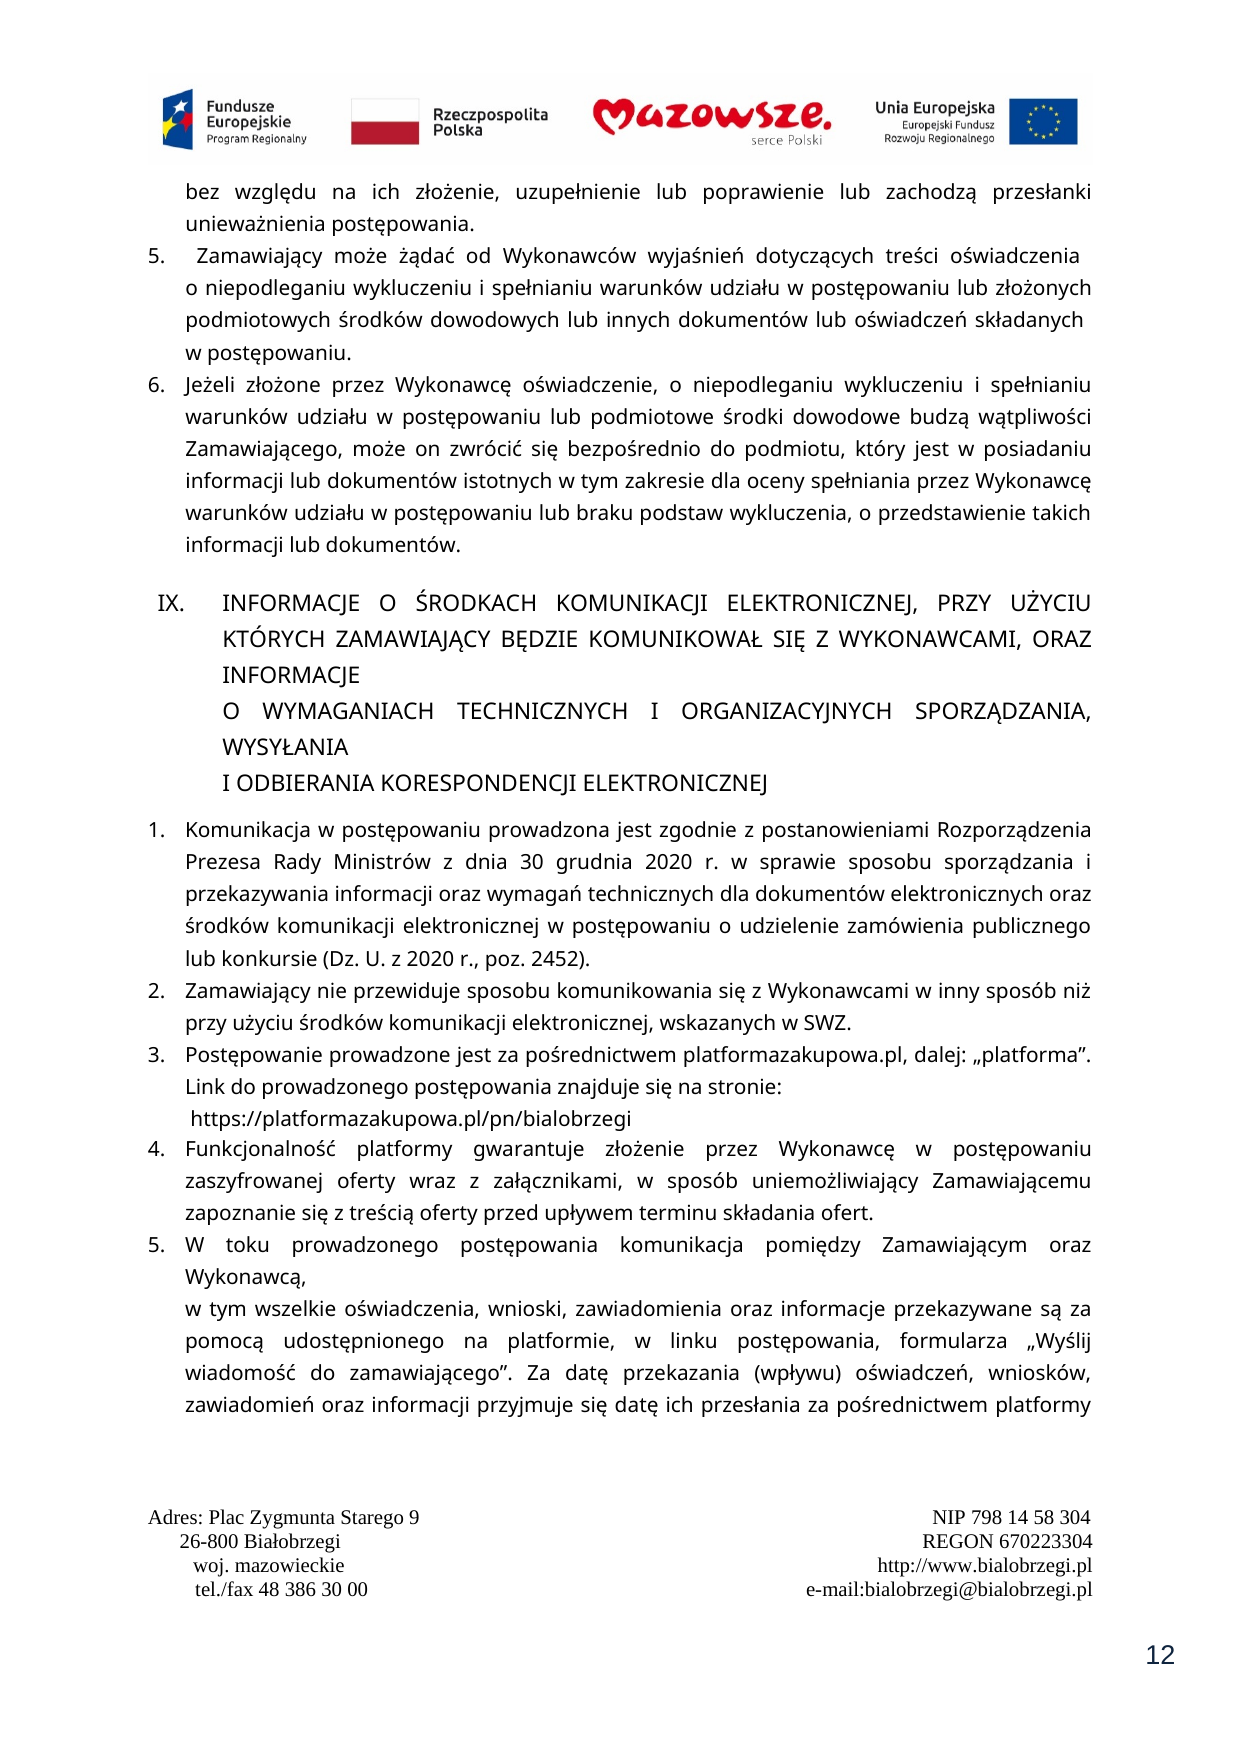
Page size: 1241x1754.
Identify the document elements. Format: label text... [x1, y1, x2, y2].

list Postępowanie prowadzone jest za pośrednictwem platformazakupowa.pl, dalej: „platforma”. Link do prowadzonego postępowania znajduje się na stronie: [148, 1040, 1093, 1100]
list Zamawiający nie przewiduje sposobu komunikowania się z Wykonawcami w inny sposób niż przy użyciu środków komunikacji elektronicznej, wskazanych w SWZ. [148, 976, 1093, 1036]
picture [147, 73, 1093, 165]
subtitle INFORMACJE O ŚRODKACH KOMUNIKACJI ELEKTRONICZNEJ, PRZY UŻYCIU KTÓRYCH ZAMAWIAJĄCY BĘDZIE KOMUNIKOWAŁ SIĘ Z WYKONAWCAMI, ORAZ INFORMACJE O WYMAGANIACH TECHNICZNYCH I ORGANIZACYJNYCH SPORZĄDZANIA, WYSYŁANIA I ODBIERANIA KORESPONDENCJI ELEKTRONICZNEJ [185, 587, 1093, 798]
list Funkcjonalność platformy gwarantuje złożenie przez Wykonawcę w postępowaniu zaszyfrowanej oferty wraz z załącznikami, w sposób uniemożliwiający Zamawiającemu zapoznanie się z treścią oferty przed upływem terminu składania ofert. [148, 1134, 1093, 1226]
list Jeżeli złożone przez Wykonawcę oświadczenie, o niepodleganiu wykluczeniu i spełnianiu warunków udziału w postępowaniu lub podmiotowe środki dowodowe budzą wątpliwości Zamawiającego, może on zwrócić się bezpośrednio do podmiotu, który jest w posiadaniu informacji lub dokumentów istotnych w tym zakresie dla oceny spełniania przez Wykonawcę warunków udziału w postępowaniu lub braku podstaw wykluczenia, o przedstawienie takich informacji lub dokumentów. [148, 370, 1093, 558]
list Komunikacja w postępowaniu prowadzona jest zgodnie z postanowieniami Rozporządzenia Prezesa Rady Ministrów z dnia 30 grudnia 2020 r. w sprawie sposobu sporządzania i przekazywania informacji oraz wymagań technicznych dla dokumentów elektronicznych oraz środków komunikacji elektronicznej w postępowaniu o udzielenie zamówienia publicznego lub konkursie (Dz. U. z 2020 r., poz. 2452). [148, 815, 1093, 972]
list Zamawiający może żądać od Wykonawców wyjaśnień dotyczących treści oświadczenia o niepodleganiu wykluczeniu i spełnianiu warunków udziału w postępowaniu lub złożonych podmiotowych środków dowodowych lub innych dokumentów lub oświadczeń składanych w postępowaniu. [148, 241, 1093, 366]
list https://platformazakupowa.pl/pn/bialobrzegi [185, 1104, 1093, 1132]
